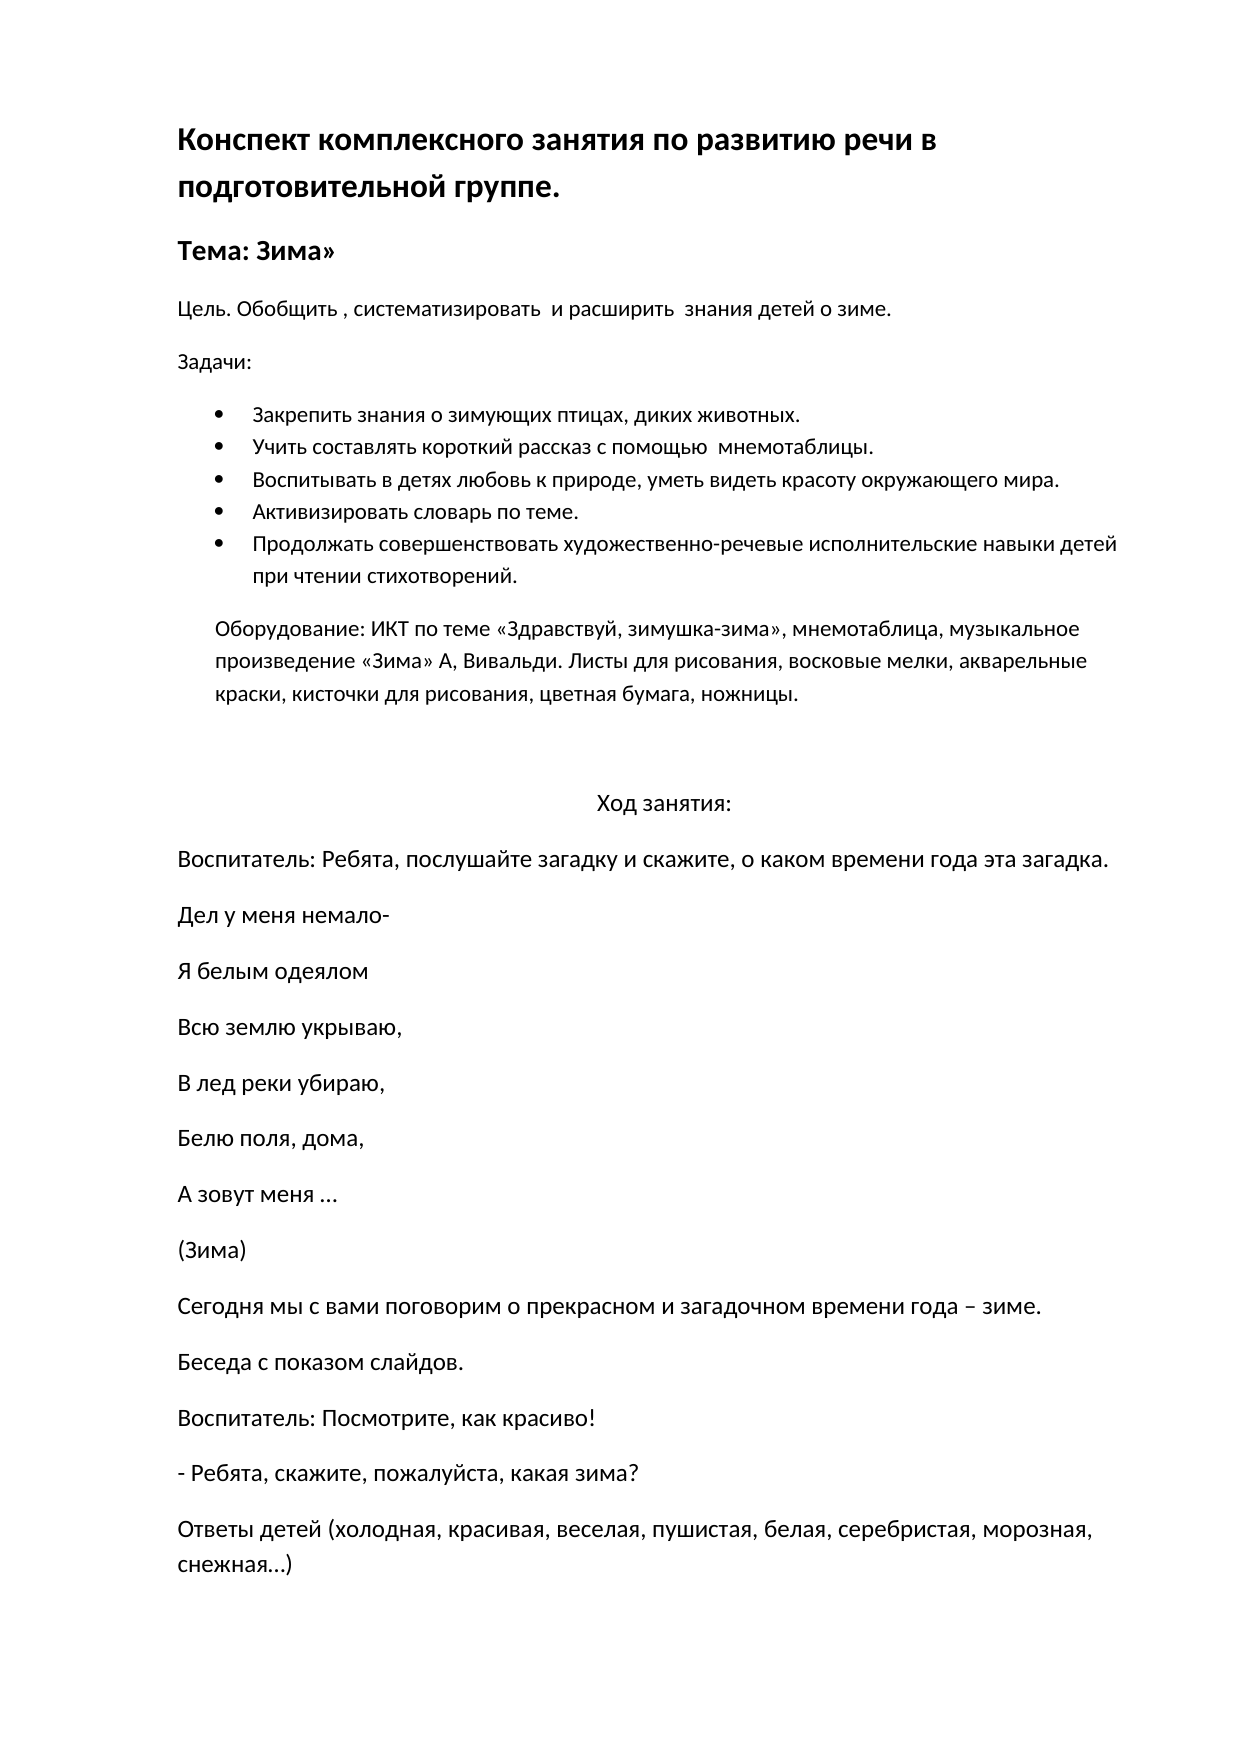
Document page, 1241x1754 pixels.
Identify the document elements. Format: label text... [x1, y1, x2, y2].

text Ход занятия: [177, 787, 1152, 818]
text Воспитатель: Ребята, послушайте загадку и скажите, о каком времени года эта загадка. [177, 843, 1152, 874]
text Цель. Обобщить , систематизировать и расширить знания детей о зиме. [177, 294, 1152, 322]
text Задачи: [177, 347, 1152, 375]
text (Зима) [177, 1234, 1152, 1265]
text Белю поля, дома, [177, 1122, 1152, 1153]
text Воспитатель: Посмотрите, как красиво! [177, 1402, 1152, 1432]
text Конспект комплексного занятия по развитию речи в подготовительной группе. [177, 118, 1152, 206]
text Тема: Зима» [177, 232, 1152, 268]
text Дел у меня немало- [177, 899, 1152, 930]
text Оборудование: ИКТ по теме «Здравствуй, зимушка-зима», мнемотаблица, музыкальное произведение «Зима» А, Вивальди. Листы для рисования, восковые мелки, акварельные краски, кисточки для рисования, цветная бумага, ножницы. [215, 614, 1152, 707]
text Я белым одеялом [177, 955, 1152, 986]
text Беседа с показом слайдов. [177, 1346, 1152, 1376]
list Активизировать словарь по теме. [215, 497, 1152, 525]
list Продолжать совершенствовать художественно-речевые исполнительские навыки детей при чтении стихотворений. [215, 529, 1152, 589]
text Сегодня мы с вами поговорим о прекрасном и загадочном времени года – зиме. [177, 1290, 1152, 1321]
list Закрепить знания о зимующих птицах, диких животных. [215, 400, 1152, 428]
text Ответы детей (холодная, красивая, веселая, пушистая, белая, серебристая, морозная, снежная…) [177, 1513, 1152, 1579]
text Всю землю укрываю, [177, 1011, 1152, 1041]
text В лед реки убираю, [177, 1067, 1152, 1097]
list Воспитывать в детях любовь к природе, уметь видеть красоту окружающего мира. [215, 465, 1152, 493]
text А зовут меня … [177, 1178, 1152, 1209]
list Учить составлять короткий рассказ с помощью мнемотаблицы. [215, 432, 1152, 461]
text - Ребята, скажите, пожалуйста, какая зима? [177, 1457, 1152, 1488]
